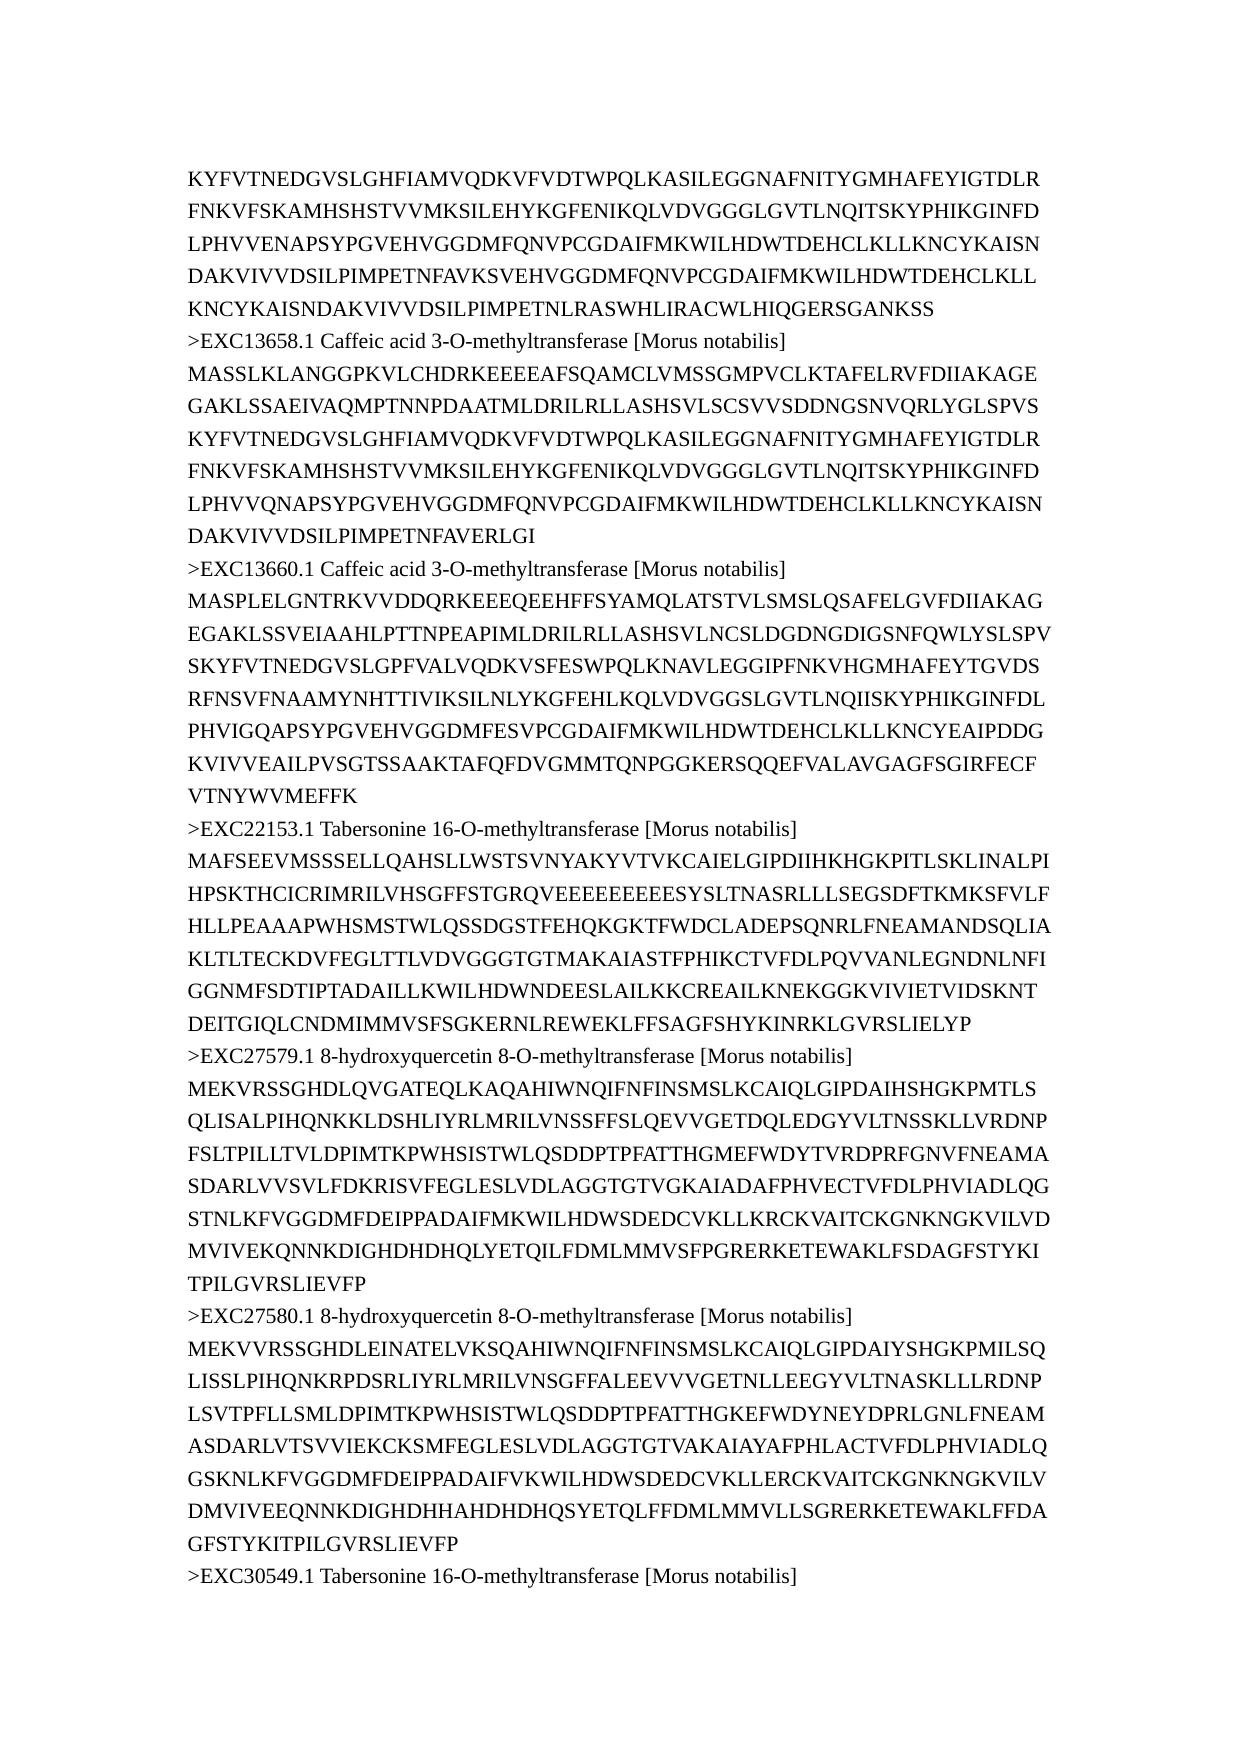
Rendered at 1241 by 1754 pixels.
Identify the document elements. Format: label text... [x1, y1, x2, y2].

text MASPLELGNTRKVVDDQRKEEEQEEHFFSYAMQLATSTVLSMSLQSAFELGVFDIIAKAGEGAKLSSVEIAAHLPTTNPEAPIMLDRILRLLASHSVLNCSLDGDNGDIGSNFQWLYSLSPVSKYFVTNEDGVSLGPFVALVQDKVSFESWPQLKNAVLEGGIPFNKVHGMHAFEYTGVDSRFNSVFNAAMYNHTTIVIKSILNLYKGFEHLKQLVDVGGSLGVTLNQIISKYPHIKGINFDLPHVIGQAPSYPGVEHVGGDMFESVPCGDAIFMKWILHDWTDEHCLKLLKNCYEAIPDDGKVIVVEAILPVSGTSSAAKTAFQFDVGMMTQNPGGKERSQQEFVALAVGAGFSGIRFECFVTNYWVMEFFK [187, 584, 1053, 812]
text >EXC27580.1 8-hydroxyquercetin 8-O-methyltransferase [Morus notabilis] [187, 1299, 1053, 1332]
text >EXC13660.1 Caffeic acid 3-O-methyltransferase [Morus notabilis] [187, 552, 1053, 584]
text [187, 162, 1053, 324]
text MASSLKLANGGPKVLCHDRKEEEEAFSQAMCLVMSSGMPVCLKTAFELRVFDIIAKAGEGAKLSSAEIVAQMPTNNPDAATMLDRILRLLASHSVLSCSVVSDDNGSNVQRLYGLSPVSKYFVTNEDGVSLGHFIAMVQDKVFVDTWPQLKASILEGGNAFNITYGMHAFEYIGTDLRFNKVFSKAMHSHSTVVMKSILEHYKGFENIKQLVDVGGGLGVTLNQITSKYPHIKGINFDLPHVVQNAPSYPGVEHVGGDMFQNVPCGDAIFMKWILHDWTDEHCLKLLKNCYKAISNDAKVIVVDSILPIMPETNFAVERLGI [187, 357, 1053, 552]
text >EXC27579.1 8-hydroxyquercetin 8-O-methyltransferase [Morus notabilis] [187, 1039, 1053, 1072]
text MEKVVRSSGHDLEINATELVKSQAHIWNQIFNFINSMSLKCAIQLGIPDAIYSHGKPMILSQLISSLPIHQNKRPDSRLIYRLMRILVNSGFFALEEVVVGETNLLEEGYVLTNASKLLLRDNPLSVTPFLLSMLDPIMTKPWHSISTWLQSDDPTPFATTHGKEFWDYNEYDPRLGNLFNEAMASDARLVTSVVIEKCKSMFEGLESLVDLAGGTGTVAKAIAYAFPHLACTVFDLPHVIADLQGSKNLKFVGGDMFDEIPPADAIFVKWILHDWSDEDCVKLLERCKVAITCKGNKNGKVILVDMVIVEEQNNKDIGHDHHAHDHDHQSYETQLFFDMLMMVLLSGRERKETEWAKLFFDAGFSTYKITPILGVRSLIEVFP [187, 1332, 1053, 1559]
text >EXC22153.1 Tabersonine 16-O-methyltransferase [Morus notabilis] [187, 812, 1053, 844]
text MAFSEEVMSSSELLQAHSLLWSTSVNYAKYVTVKCAIELGIPDIIHKHGKPITLSKLINALPIHPSKTHCICRIMRILVHSGFFSTGRQVEEEEEEEEESYSLTNASRLLLSEGSDFTKMKSFVLFHLLPEAAAPWHSMSTWLQSSDGSTFEHQKGKTFWDCLADEPSQNRLFNEAMANDSQLIAKLTLTECKDVFEGLTTLVDVGGGTGTMAKAIASTFPHIKCTVFDLPQVVANLEGNDNLNFIGGNMFSDTIPTADAILLKWILHDWNDEESLAILKKCREAILKNEKGGKVIVIETVIDSKNTDEITGIQLCNDMIMMVSFSGKERNLREWEKLFFSAGFSHYKINRKLGVRSLIELYP [187, 844, 1053, 1039]
text >EXC13658.1 Caffeic acid 3-O-methyltransferase [Morus notabilis] [187, 324, 1053, 357]
text >EXC30549.1 Tabersonine 16-O-methyltransferase [Morus notabilis] [187, 1559, 1053, 1592]
text MEKVRSSGHDLQVGATEQLKAQAHIWNQIFNFINSMSLKCAIQLGIPDAIHSHGKPMTLSQLISALPIHQNKKLDSHLIYRLMRILVNSSFFSLQEVVGETDQLEDGYVLTNSSKLLVRDNPFSLTPILLTVLDPIMTKPWHSISTWLQSDDPTPFATTHGMEFWDYTVRDPRFGNVFNEAMASDARLVVSVLFDKRISVFEGLESLVDLAGGTGTVGKAIADAFPHVECTVFDLPHVIADLQGSTNLKFVGGDMFDEIPPADAIFMKWILHDWSDEDCVKLLKRCKVAITCKGNKNGKVILVDMVIVEKQNNKDIGHDHDHQLYETQILFDMLMMVSFPGRERKETEWAKLFSDAGFSTYKITPILGVRSLIEVFP [187, 1072, 1053, 1299]
